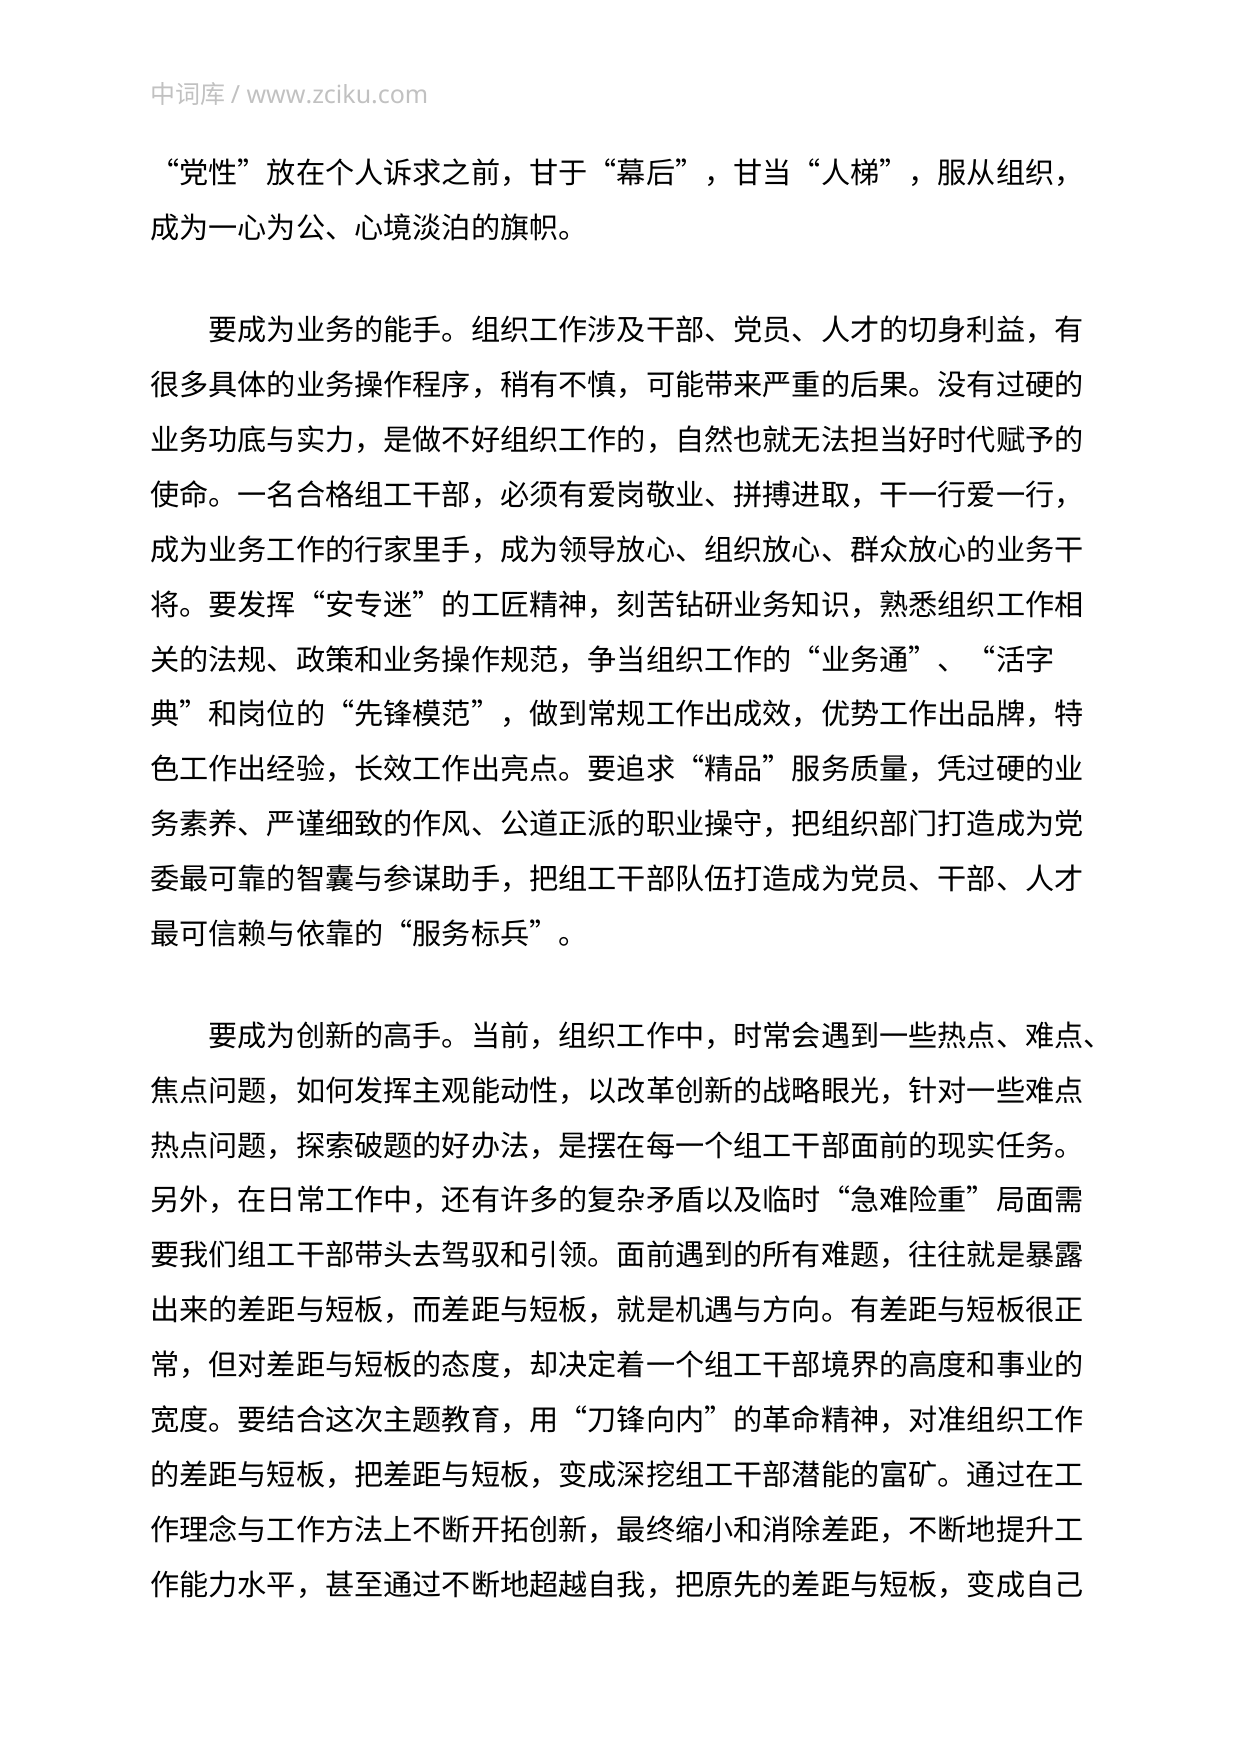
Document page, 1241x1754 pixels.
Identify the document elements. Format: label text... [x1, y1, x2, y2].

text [150, 1012, 1090, 1603]
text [150, 150, 1090, 247]
text 要成为业务的能手。组织工作涉及干部、党员、人才的切身利益，有很多具体的业务操作程序，稍有不慎，可能带来严重的后果。没有过硬的业务功底与实力，是做不好组织工作的，自然也就无法担当好时代赋予的使命。一名合格组工干部，必须有爱岗敬业、拼搏进取，干一行爱一行，成为业务工作的行家里手，成为领导放心、组织放心、群众放心的业务干将。要发挥“安专迷”的工匠精神，刻苦钻研业务知识，熟悉组织工作相关的法规、政策和业务操作规范，争当组织工作的“业务通”、“活字典”和岗位的“先锋模范”，做到常规工作出成效，优势工作出品牌，特色工作出经验，长效工作出亮点。要追求“精品”服务质量，凭过硬的业务素养、严谨细致的作风、公道正派的职业操守，把组织部门打造成为党委最可靠的智囊与参谋助手，把组工干部队伍打造成为党员、干部、人才最可信赖与依靠的“服务标兵”。 [150, 307, 1090, 953]
